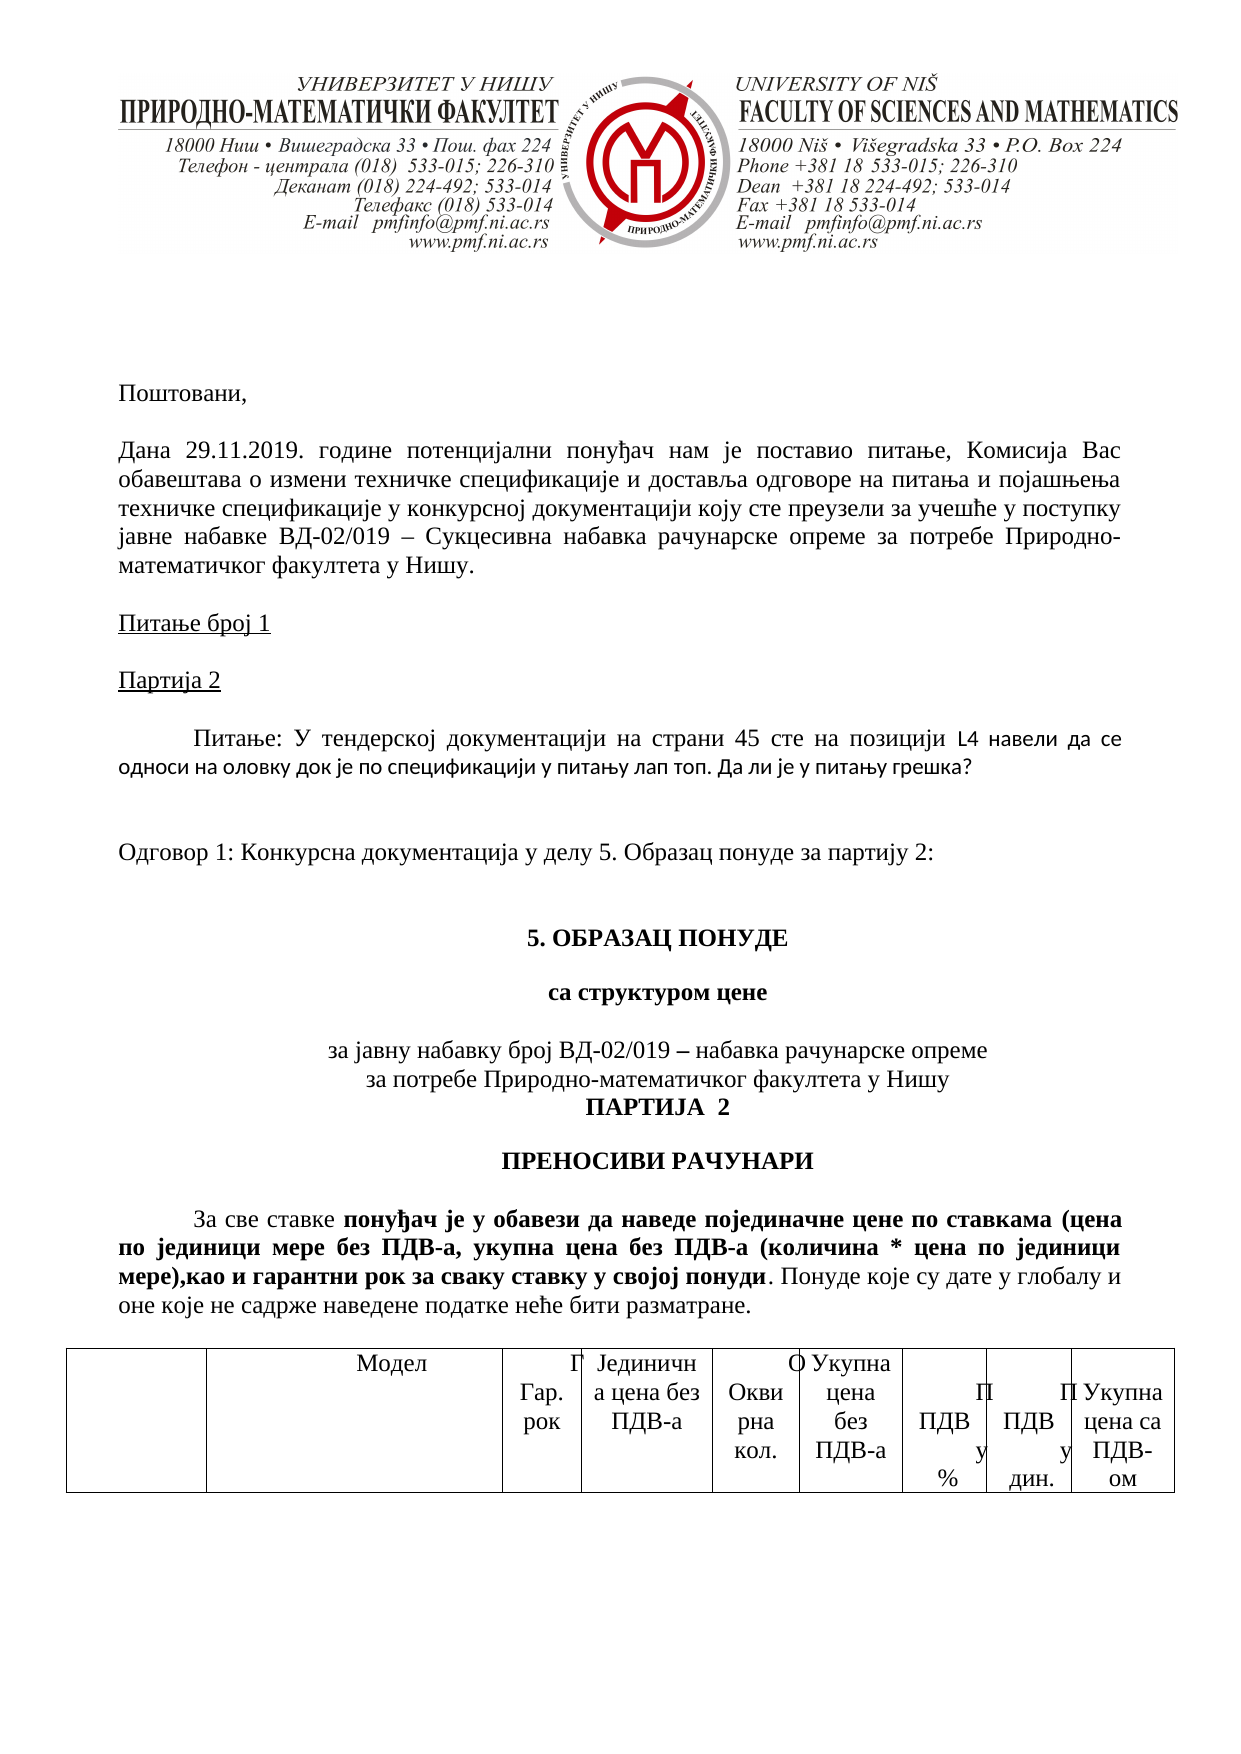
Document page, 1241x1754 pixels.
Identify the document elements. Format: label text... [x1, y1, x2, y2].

table_header ГГар. рок [503, 1349, 581, 1492]
text Партија 2 [118, 665, 1122, 694]
text за јавну набавку број ВД-02/019 – набавка рачунарске опреме [118, 1035, 1122, 1064]
table_header ООквирна кол. [713, 1349, 799, 1492]
text Питање број 1 [118, 608, 1122, 636]
table_header [67, 1349, 206, 1492]
table_header Укупна цена без ПДВ-а [800, 1349, 902, 1492]
text 5. ОБРАЗАЦ ПОНУДЕ [118, 923, 1122, 952]
picture [118, 73, 1178, 254]
text ПРЕНОСИВИ РАЧУНАРИ [118, 1146, 1122, 1175]
table_header Јединична цена без ПДВ-а [582, 1349, 712, 1492]
text За све ставке понуђач је у обавези да наведе појединачне цене по ставкама (цена по јединици мере без ПДВ-а, укупна цена без ПДВ-а (количина * цена по јединици мере),као и гарантни рок за сваку ставку у својој понуди. Понуде које су дате у глобалу и оне које не садрже наведене податке неће бити разматране. [118, 1204, 1122, 1319]
text Одговор 1: Конкурсна документација у делу 5. Образац понуде за партију 2: [118, 837, 1122, 866]
text Дана 29.11.2019. године потенцијални понуђач нам је поставио питање, Комисија Вас обавештава о измени техничке спецификације и доставља одговоре на питања и појашњења техничке спецификације у конкурсној документацији коју сте преузели за учешће у поступку јавне набавке ВД-02/019 – Сукцесивна набавка рачунарске опреме за потребе Природно-математичког факултета у Нишу. [118, 435, 1122, 579]
table_header ППДВ у дин. [987, 1349, 1071, 1492]
text за потребе Природно-математичког факултета у Нишу [118, 1064, 1122, 1092]
table_header Укупна цена са ПДВ-ом [1072, 1349, 1174, 1492]
table_header ППДВ у % [903, 1349, 986, 1492]
text са структуром цене [118, 977, 1122, 1006]
text Питање: У тендерској документацији на страни 45 сте на позицији L4 навели да се односи на оловку док је по спецификацији у питању лап топ. Да ли је у питању грешка? [118, 723, 1122, 780]
text Поштовани, [118, 378, 1122, 406]
text ПАРТИЈА 2 [118, 1092, 1122, 1121]
table_header Модел [207, 1349, 502, 1492]
